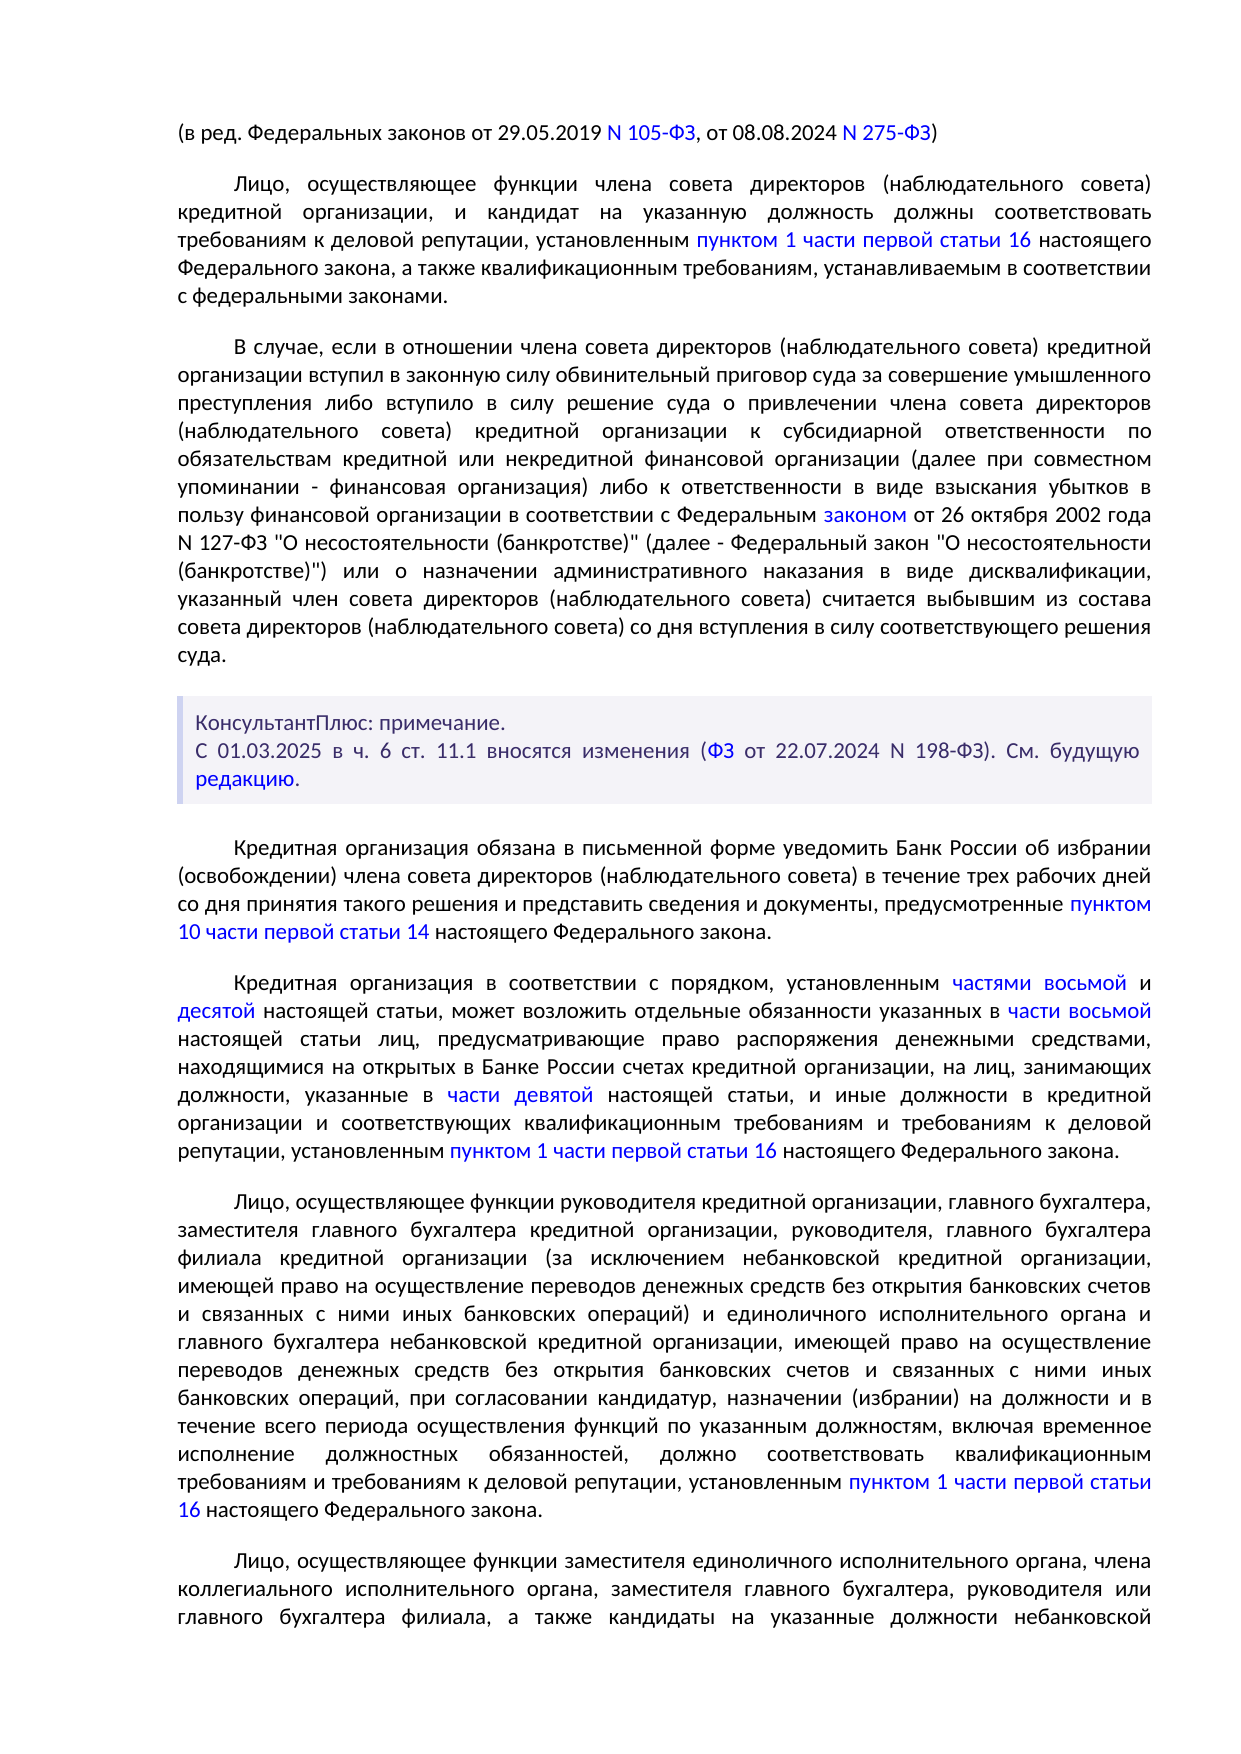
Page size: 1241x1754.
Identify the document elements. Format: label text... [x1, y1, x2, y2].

table_header [177, 696, 183, 804]
text Кредитная организация в соответствии с порядком, установленным частями восьмой и десятой настоящей статьи, может возложить отдельные обязанности указанных в части восьмой настоящей статьи лиц, предусматривающие право распоряжения денежными средствами, находящимися на открытых в Банке России счетах кредитной организации, на лиц, занимающих должности, указанные в части девятой настоящей статьи, и иные должности в кредитной организации и соответствующих квалификационным требованиям и требованиям к деловой репутации, установленным пунктом 1 части первой статьи 16 настоящего Федерального закона. [177, 968, 1152, 1164]
text Кредитная организация обязана в письменной форме уведомить Банк России об избрании (освобождении) члена совета директоров (наблюдательного совета) в течение трех рабочих дней со дня принятия такого решения и представить сведения и документы, предусмотренные пунктом 10 части первой статьи 14 настоящего Федерального закона. [177, 833, 1152, 945]
table_header КонсультантПлюс: примечание. С 01.03.2025 в ч. 6 ст. 11.1 вносятся изменения (ФЗ от 22.07.2024 N 198-ФЗ). См. будущую редакцию. [195, 696, 1140, 804]
table_header [183, 696, 195, 804]
text Лицо, осуществляющее функции руководителя кредитной организации, главного бухгалтера, заместителя главного бухгалтера кредитной организации, руководителя, главного бухгалтера филиала кредитной организации (за исключением небанковской кредитной организации, имеющей право на осуществление переводов денежных средств без открытия банковских счетов и связанных с ними иных банковских операций) и единоличного исполнительного органа и главного бухгалтера небанковской кредитной организации, имеющей право на осуществление переводов денежных средств без открытия банковских счетов и связанных с ними иных банковских операций, при согласовании кандидатур, назначении (избрании) на должности и в течение всего периода осуществления функций по указанным должностям, включая временное исполнение должностных обязанностей, должно соответствовать квалификационным требованиям и требованиям к деловой репутации, установленным пунктом 1 части первой статьи 16 настоящего Федерального закона. [177, 1187, 1152, 1523]
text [177, 1546, 1152, 1631]
text Лицо, осуществляющее функции члена совета директоров (наблюдательного совета) кредитной организации, и кандидат на указанную должность должны соответствовать требованиям к деловой репутации, установленным пунктом 1 части первой статьи 16 настоящего Федерального закона, а также квалификационным требованиям, устанавливаемым в соответствии с федеральными законами. [177, 169, 1152, 309]
text В случае, если в отношении члена совета директоров (наблюдательного совета) кредитной организации вступил в законную силу обвинительный приговор суда за совершение умышленного преступления либо вступило в силу решение суда о привлечении члена совета директоров (наблюдательного совета) кредитной организации к субсидиарной ответственности по обязательствам кредитной или некредитной финансовой организации (далее при совместном упоминании - финансовая организация) либо к ответственности в виде взыскания убытков в пользу финансовой организации в соответствии с Федеральным законом от 26 октября 2002 года N 127-ФЗ "О несостоятельности (банкротстве)" (далее - Федеральный закон "О несостоятельности (банкротстве)") или о назначении административного наказания в виде дисквалификации, указанный член совета директоров (наблюдательного совета) считается выбывшим из состава совета директоров (наблюдательного совета) со дня вступления в силу соответствующего решения суда. [177, 332, 1152, 668]
table_header [1140, 696, 1152, 804]
text (в ред. Федеральных законов от 29.05.2019 N 105-ФЗ, от 08.08.2024 N 275-ФЗ) [177, 118, 1152, 146]
